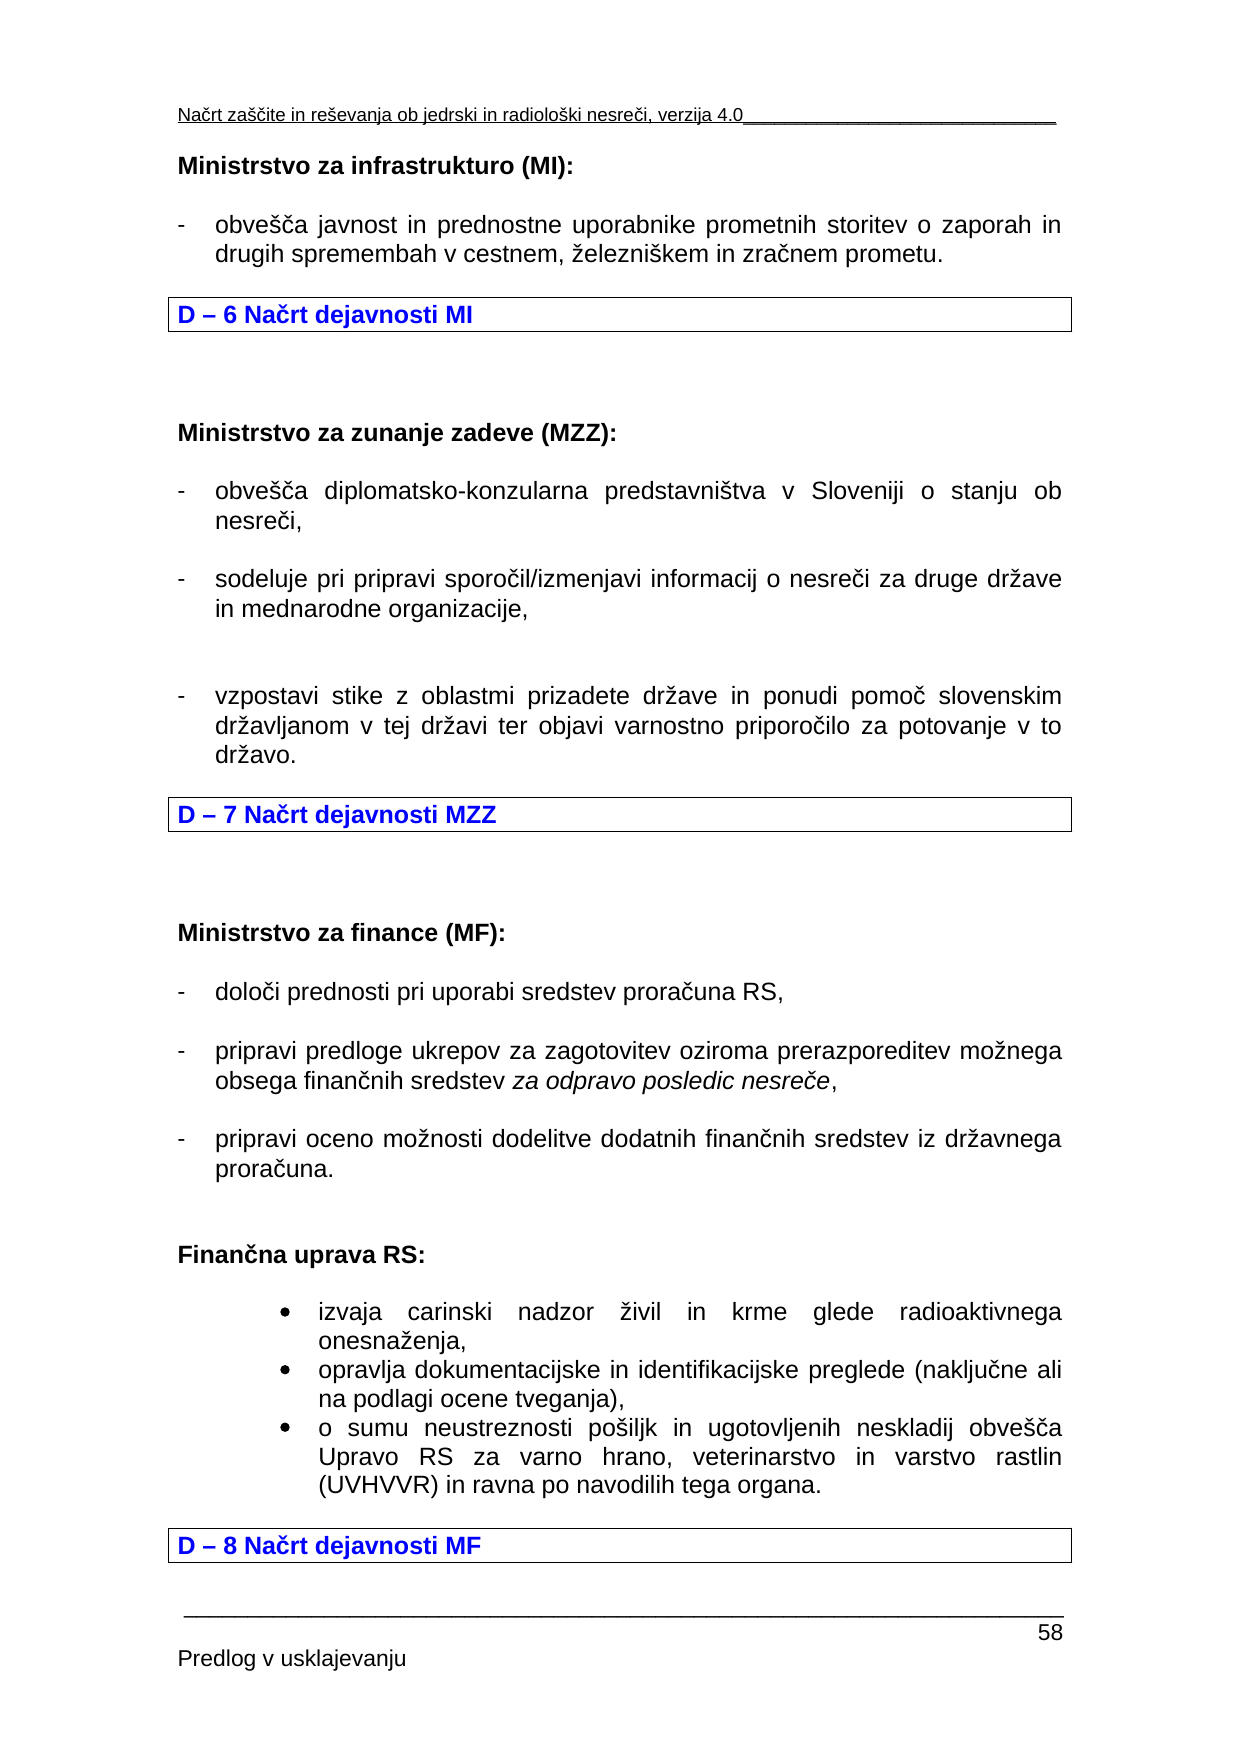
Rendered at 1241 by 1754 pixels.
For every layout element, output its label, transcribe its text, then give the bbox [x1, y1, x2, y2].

list pripravi oceno možnosti dodelitve dodatnih finančnih sredstev iz državnega proračuna. [177, 1123, 1063, 1182]
text Finančna uprava RS: [177, 1240, 1063, 1269]
list obvešča javnost in prednostne uporabnike prometnih storitev o zaporah in drugih spremembah v cestnem, železniškem in zračnem prometu. [177, 209, 1063, 268]
list pripravi predloge ukrepov za zagotovitev oziroma prerazporeditev možnega obsega finančnih sredstev za odpravo posledic nesreče, [177, 1035, 1063, 1094]
list vzpostavi stike z oblastmi prizadete države in ponudi pomoč slovenskim državljanom v tej državi ter objavi varnostno priporočilo za potovanje v to državo. [177, 680, 1063, 768]
list določi prednosti pri uporabi sredstev proračuna RS, [177, 976, 1063, 1006]
text Ministrstvo za zunanje zadeve (MZZ): [177, 418, 1063, 447]
text Ministrstvo za finance (MF): [177, 918, 1063, 947]
list o sumu neustreznosti pošiljk in ugotovljenih neskladij obvešča Upravo RS za varno hrano, veterinarstvo in varstvo rastlin (UVHVVR) in ravna po navodilih tega organa. [281, 1413, 1063, 1499]
text Ministrstvo za infrastrukturo (MI): [177, 151, 1063, 180]
list sodeluje pri pripravi sporočil/izmenjavi informacij o nesreči za druge države in mednarodne organizacije, [177, 563, 1063, 623]
list izvaja carinski nadzor živil in krme glede radioaktivnega onesnaženja, [281, 1297, 1063, 1355]
text D – 6 Načrt dejavnosti MI [169, 298, 1071, 331]
list obvešča diplomatsko-konzularna predstavništva v Sloveniji o stanju ob nesreči, [177, 476, 1063, 535]
text D – 7 Načrt dejavnosti MZZ [169, 798, 1071, 831]
text D – 8 Načrt dejavnosti MF [169, 1529, 1071, 1562]
list opravlja dokumentacijske in identifikacijske preglede (naključne ali na podlagi ocene tveganja), [281, 1355, 1063, 1413]
